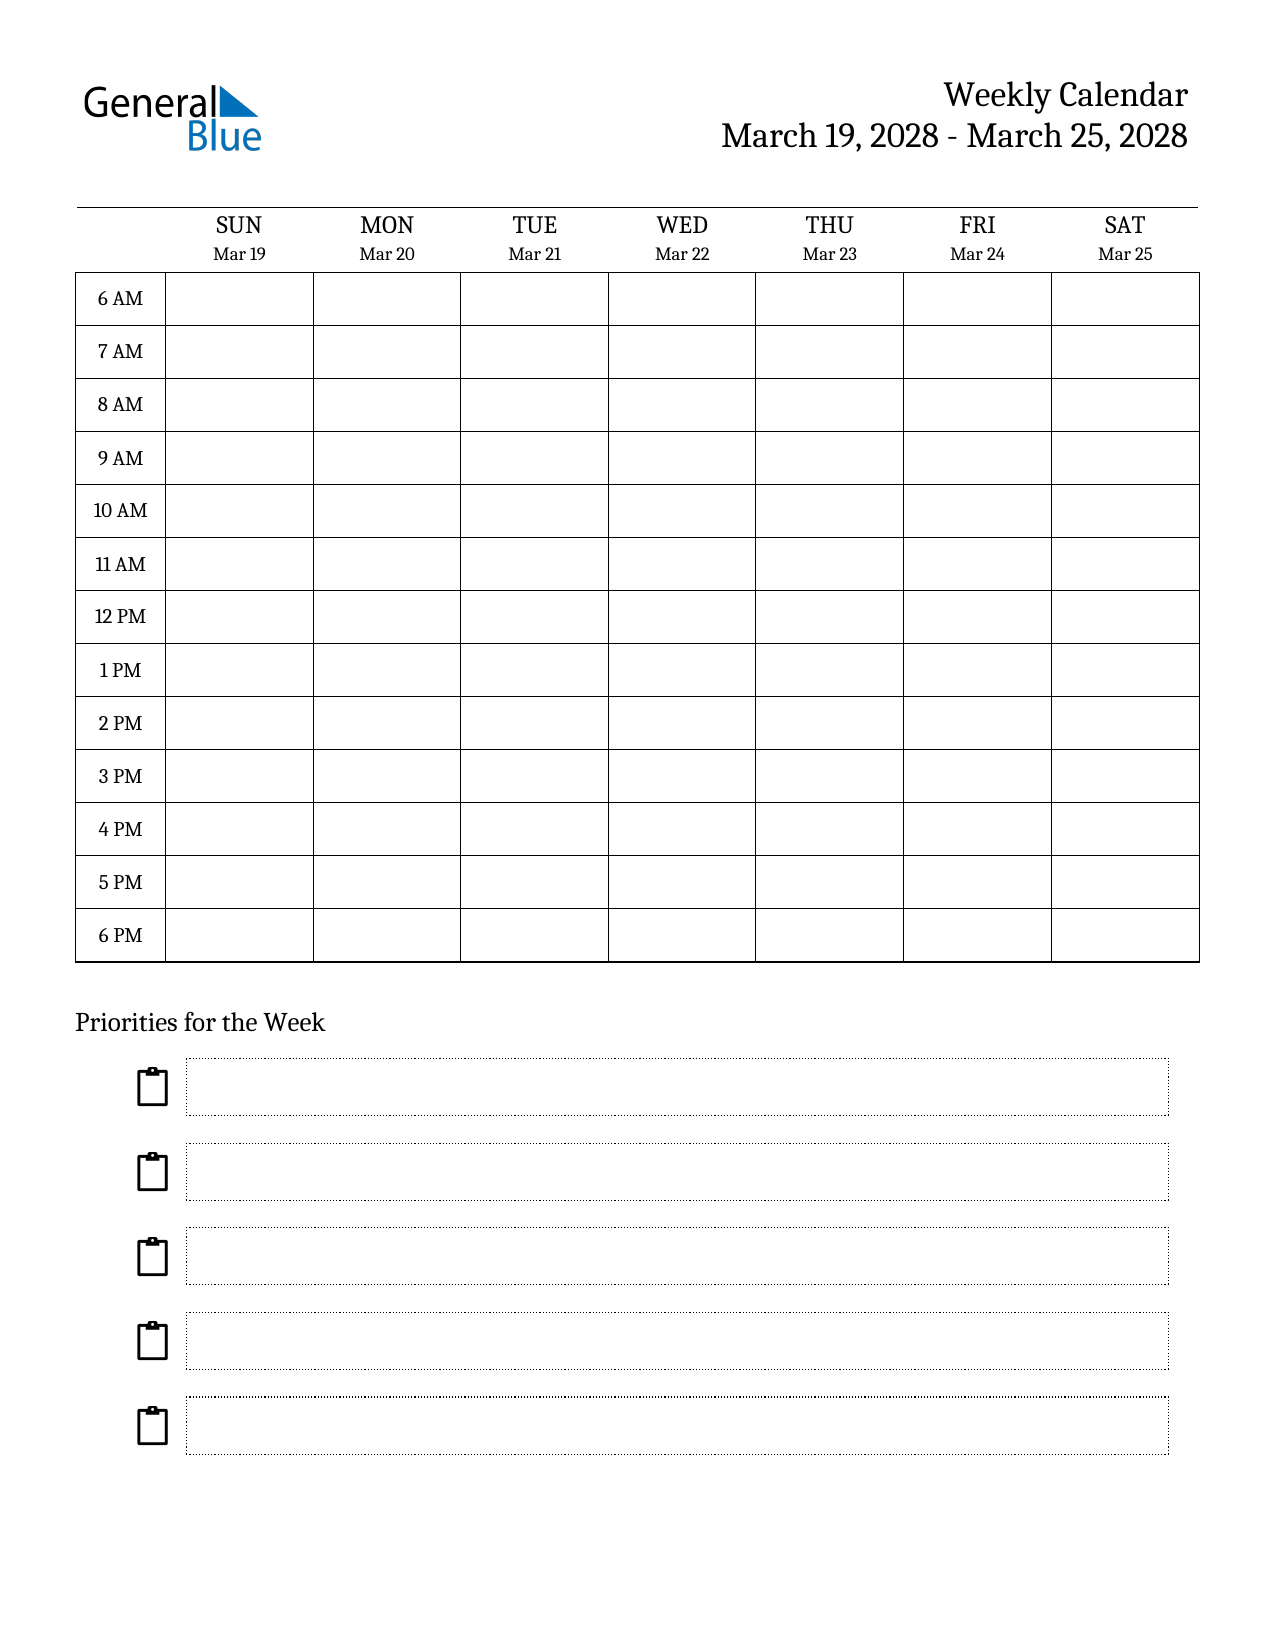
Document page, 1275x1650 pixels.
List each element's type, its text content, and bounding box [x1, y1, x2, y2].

table_cell [1052, 379, 1199, 431]
table_cell [1052, 485, 1199, 537]
table_cell [106, 1396, 187, 1454]
table_cell [461, 273, 608, 325]
table_cell [904, 750, 1051, 802]
table_cell [904, 432, 1051, 484]
table_cell [756, 697, 903, 749]
table_cell [166, 750, 313, 802]
table_header [187, 1058, 1168, 1115]
table_cell [904, 273, 1051, 325]
table_cell [166, 803, 313, 855]
table_cell 10 AM [76, 485, 165, 537]
table_cell 1 PM [76, 644, 165, 696]
picture [129, 1148, 176, 1195]
table_cell 2 PM [76, 697, 165, 749]
table_cell [1052, 803, 1199, 855]
table_cell [106, 1200, 1168, 1227]
table_cell [314, 803, 460, 855]
table_cell [166, 379, 313, 431]
table_cell [756, 909, 903, 961]
table_cell 9 AM [76, 432, 165, 484]
table_cell [106, 1143, 187, 1200]
table_cell [1052, 273, 1199, 325]
table_cell [756, 485, 903, 537]
table_cell MON Mar 20 [313, 208, 461, 272]
table_cell 8 AM [76, 379, 165, 431]
table_cell [904, 803, 1051, 855]
table_cell 7 AM [76, 326, 165, 378]
table_cell [756, 379, 903, 431]
picture [84, 85, 261, 151]
table_cell 5 PM [76, 856, 165, 908]
table_cell [187, 1312, 1168, 1369]
table_cell [166, 644, 313, 696]
table_cell [166, 485, 313, 537]
table_cell [314, 697, 460, 749]
table_cell [461, 644, 608, 696]
table_cell [756, 273, 903, 325]
table_cell [1052, 591, 1199, 643]
table_cell [1052, 909, 1199, 961]
table_cell [1052, 856, 1199, 908]
table_cell [756, 432, 903, 484]
table_cell [461, 432, 608, 484]
table_cell [756, 803, 903, 855]
table_cell [314, 379, 460, 431]
table_cell [609, 591, 755, 643]
table_cell [166, 432, 313, 484]
table_cell [756, 538, 903, 590]
table_cell [609, 750, 755, 802]
table_cell [76, 208, 165, 272]
table_cell [461, 591, 608, 643]
table_cell 6 AM [76, 273, 165, 325]
table_cell [314, 591, 460, 643]
table_cell [756, 591, 903, 643]
table_cell [314, 909, 460, 961]
table_cell [609, 697, 755, 749]
table_cell [609, 379, 755, 431]
picture [129, 1063, 176, 1110]
table_cell [461, 750, 608, 802]
table_cell [1052, 326, 1199, 378]
table_cell [1052, 538, 1199, 590]
table_cell [106, 1227, 187, 1284]
table_cell [904, 644, 1051, 696]
table_cell [609, 326, 755, 378]
table_cell [461, 803, 608, 855]
table_cell [609, 273, 755, 325]
table_cell [756, 856, 903, 908]
table_cell [314, 326, 460, 378]
table_cell 12 PM [76, 591, 165, 643]
table_cell FRI Mar 24 [904, 208, 1051, 272]
table_cell [461, 538, 608, 590]
table_cell [166, 326, 313, 378]
table_cell [314, 856, 460, 908]
table_cell [904, 485, 1051, 537]
table_cell [609, 432, 755, 484]
table_cell [187, 1396, 1168, 1454]
table_cell [187, 1143, 1168, 1200]
table_cell [609, 485, 755, 537]
table_cell [314, 432, 460, 484]
text Priorities for the Week [75, 1007, 1200, 1039]
table_cell [461, 326, 608, 378]
picture [129, 1402, 176, 1449]
table_cell 11 AM [76, 538, 165, 590]
table_cell SUN Mar 19 [165, 208, 313, 272]
table_cell [904, 538, 1051, 590]
table_cell [314, 273, 460, 325]
table_cell [106, 1369, 1168, 1396]
table_cell [1052, 697, 1199, 749]
table_cell [461, 856, 608, 908]
table_cell [106, 1115, 1168, 1142]
table_cell [106, 1284, 1168, 1312]
table_cell THU Mar 23 [756, 208, 903, 272]
table_cell [106, 1312, 187, 1369]
table_cell [461, 909, 608, 961]
table_cell [314, 750, 460, 802]
table_cell [461, 485, 608, 537]
picture [129, 1233, 176, 1280]
table_cell [461, 697, 608, 749]
table_cell [609, 803, 755, 855]
table_cell [187, 1227, 1168, 1284]
table_cell [904, 379, 1051, 431]
table_header Weekly Calendar March 19, 2028 - March 25, 2028 [76, 75, 1199, 207]
table_cell [756, 326, 903, 378]
table_cell [756, 750, 903, 802]
table_cell [1052, 644, 1199, 696]
picture [129, 1318, 176, 1364]
table_cell [904, 697, 1051, 749]
table_cell [166, 591, 313, 643]
table_cell [166, 538, 313, 590]
table_cell [461, 379, 608, 431]
table_cell [314, 538, 460, 590]
table_cell [166, 909, 313, 961]
table_cell [904, 856, 1051, 908]
table_cell [314, 485, 460, 537]
table_cell TUE Mar 21 [461, 208, 608, 272]
table_cell SAT Mar 25 [1051, 207, 1199, 272]
table_cell [904, 591, 1051, 643]
table_cell WED Mar 22 [608, 208, 756, 272]
table_cell [1052, 750, 1199, 802]
table_cell 3 PM [76, 750, 165, 802]
table_cell [166, 697, 313, 749]
table_cell [609, 644, 755, 696]
table_cell [609, 909, 755, 961]
table_cell [609, 538, 755, 590]
table_header [106, 1058, 187, 1115]
table_cell [314, 644, 460, 696]
table_cell [756, 644, 903, 696]
table_cell [904, 326, 1051, 378]
table_cell [166, 856, 313, 908]
table_cell 4 PM [76, 803, 165, 855]
table_cell [609, 856, 755, 908]
table_cell 6 PM [76, 909, 165, 961]
table_cell [166, 273, 313, 325]
table_cell [1052, 432, 1199, 484]
table_cell [904, 909, 1051, 961]
